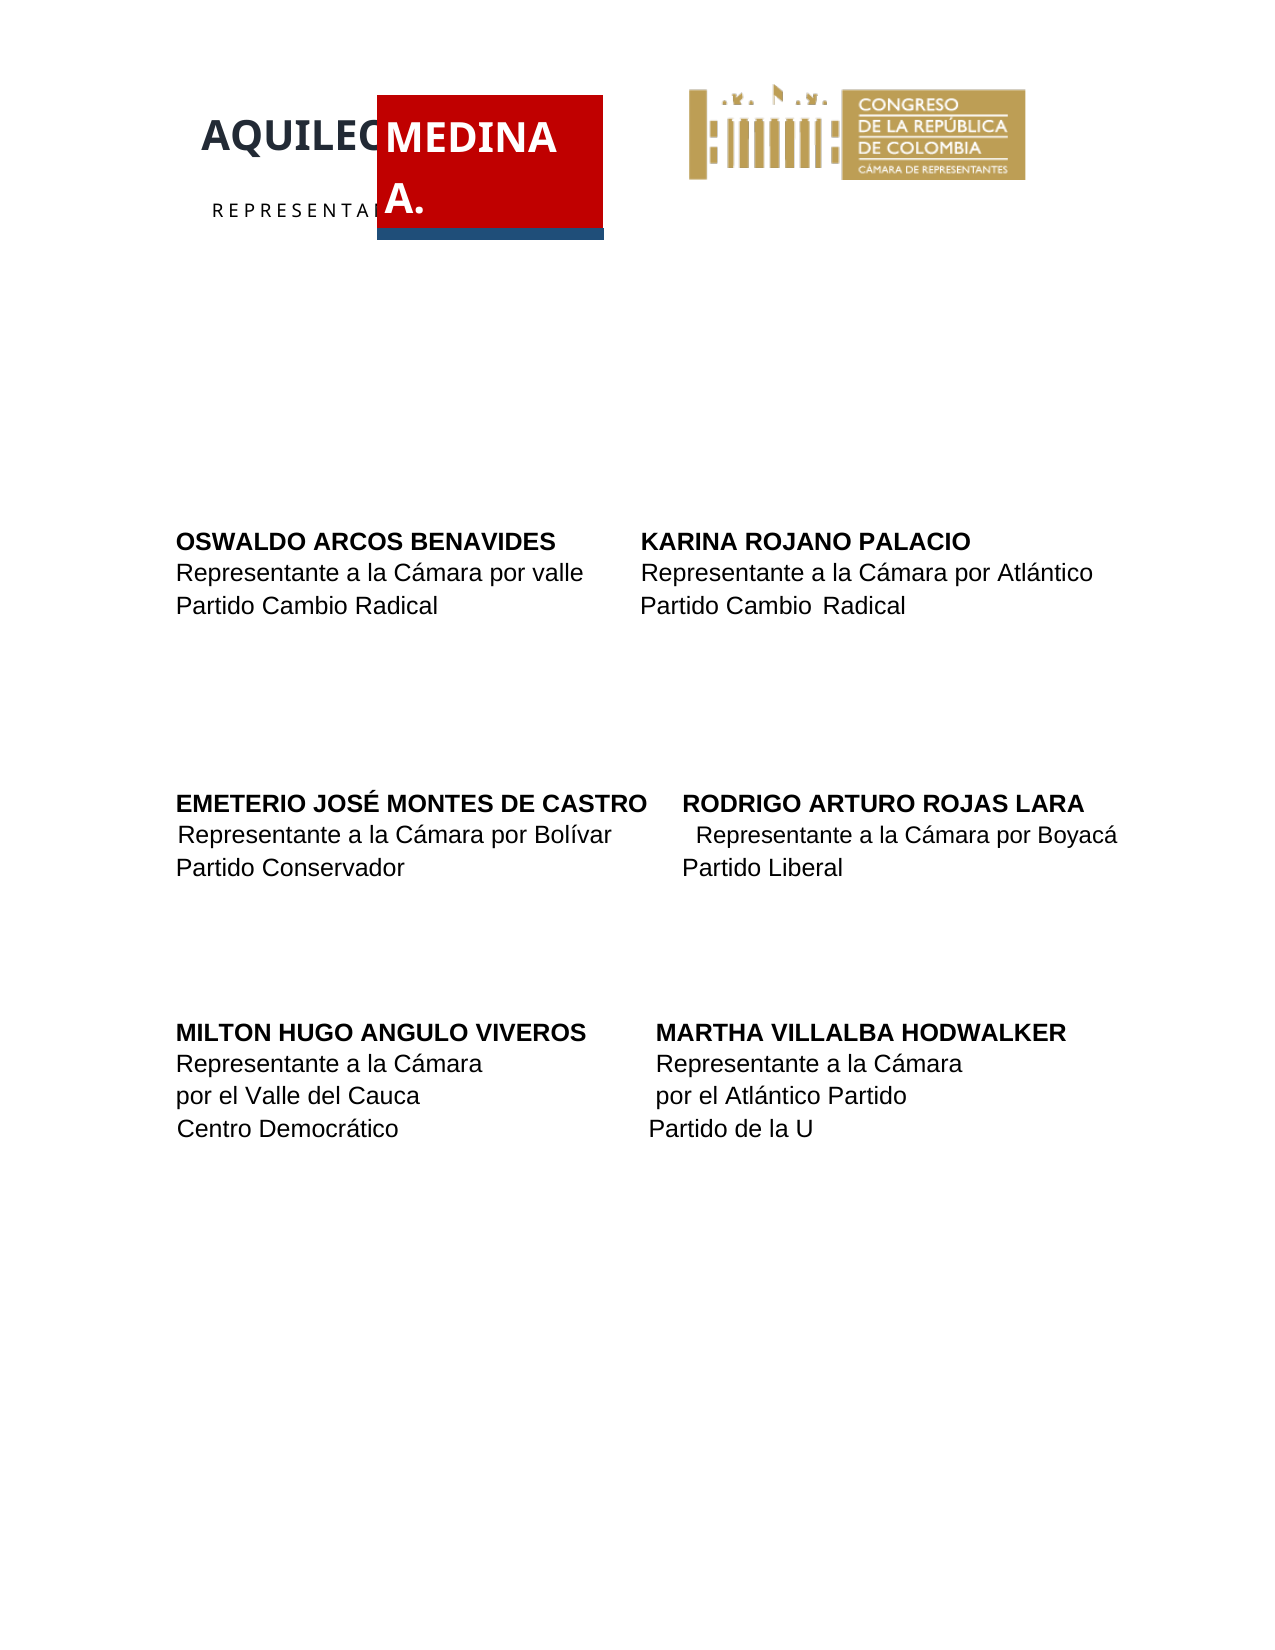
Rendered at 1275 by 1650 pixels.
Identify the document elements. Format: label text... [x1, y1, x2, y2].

subtitle MILTON HUGO ANGULO VIVEROS MARTHA VILLALBA HODWALKER [176, 1018, 1098, 1046]
text por el Valle del Cauca por el Atlántico Partido Centro Democrático Partido de la U [176, 1081, 909, 1143]
text Partido Conservador Partido Liberal [176, 853, 1099, 882]
text Representante a la Cámara Representante a la Cámara [176, 1049, 1099, 1077]
text Representante a la Cámara por Bolívar Representante a la Cámara por Boyacá [177, 820, 1122, 848]
text Partido Cambio Radical Partido Cambio Radical [176, 591, 1099, 619]
text Representante a la Cámara por valle Representante a la Cámara por Atlántico [176, 558, 1099, 587]
picture [689, 84, 1026, 180]
subtitle OSWALDO ARCOS BENAVIDES KARINA ROJANO PALACIO [176, 527, 1098, 556]
subtitle EMETERIO JOSÉ MONTES DE CASTRO RODRIGO ARTURO ROJAS LARA [176, 789, 1098, 817]
